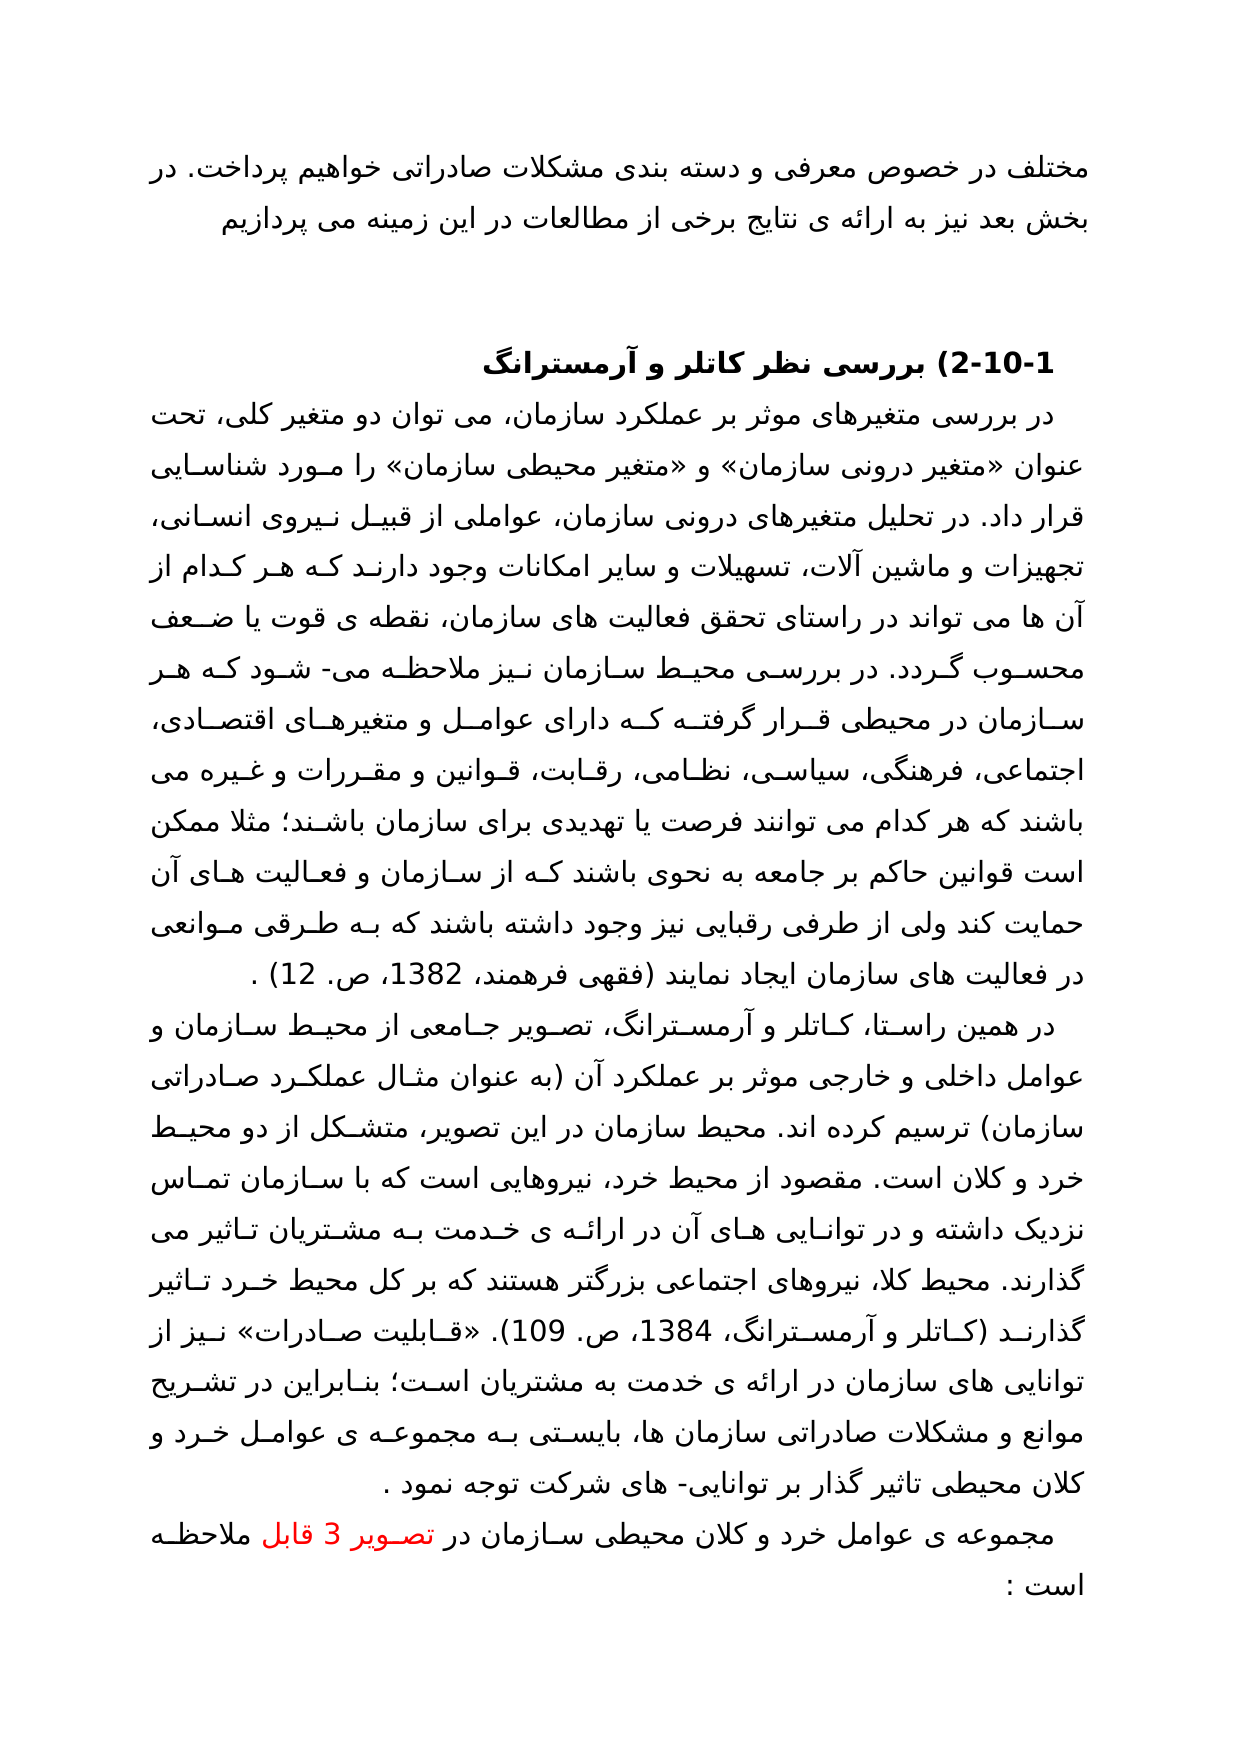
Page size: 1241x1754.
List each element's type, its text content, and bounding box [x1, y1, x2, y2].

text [150, 150, 1090, 235]
list در همین راستا، کاتلر و آرمسترانگ، تصویر جامعی از محیط سازمان و عوامل داخلی و خارجی موثر بر عملکرد آن (به عنوان مثال عملکرد صادراتی سازمان) ترسیم کرده اند. محیط سازمان در این تصویر، متشکل از دو محیط خرد و کلان است. مقصود از محیط خرد، نیروهایی است که با سازمان تماس نزدیک داشته و در توانایی های آن در ارائه ی خدمت به مشتریان تاثیر می گذارند. محیط کلا، نیروهای اجتماعی بزرگتر هستند که بر کل محیط خرد تاثیر گذارند (کاتلر و آرمسترانگ، 1384، ص. 109). «قابلیت صادرات» نیز از توانایی های سازمان در ارائه ی خدمت به مشتریان است؛ بنابراین در تشریح موانع و مشکلات صادراتی سازمان ها، بایستی به مجموعه ی عوامل خرد و کلان محیطی تاثیر گذار بر توانایی- های شرکت توجه نمود . [150, 1008, 1085, 1501]
text 2-10-1) بررسی نظر کاتلر و آرمسترانگ [150, 346, 1085, 380]
list مجموعه ی عوامل خرد و کلان محیطی سازمان در تصویر 3 قابل ملاحظه است : [150, 1518, 1085, 1602]
list در بررسی متغیرهای موثر بر عملکرد سازمان، می توان دو متغیر کلی، تحت عنوان «متغیر درونی سازمان» و «متغیر محیطی سازمان» را مورد شناسایی قرار داد. در تحلیل متغیرهای درونی سازمان، عواملی از قبیل نیروی انسانی، تجهیزات و ماشین آلات، تسهیلات و سایر امکانات وجود دارند که هر کدام از آن ها می تواند در راستای تحقق فعالیت های سازمان، نقطه ی قوت یا ضعف محسوب گردد. در بررسی محیط سازمان نیز ملاحظه می- شود که هر سازمان در محیطی قرار گرفته که دارای عوامل و متغیرهای اقتصادی، اجتماعی، فرهنگی، سیاسی، نظامی، رقابت، قوانین و مقررات و غیره می باشند که هر کدام می توانند فرصت یا تهدیدی برای سازمان باشند؛ مثلا ممکن است قوانین حاکم بر جامعه به نحوی باشند که از سازمان و فعالیت های آن حمایت کند ولی از طرفی رقبایی نیز وجود داشته باشند که به طرقی موانعی در فعالیت های سازمان ایجاد نمایند (فقهی فرهمند، 1382، ص. 12) . [150, 397, 1085, 991]
